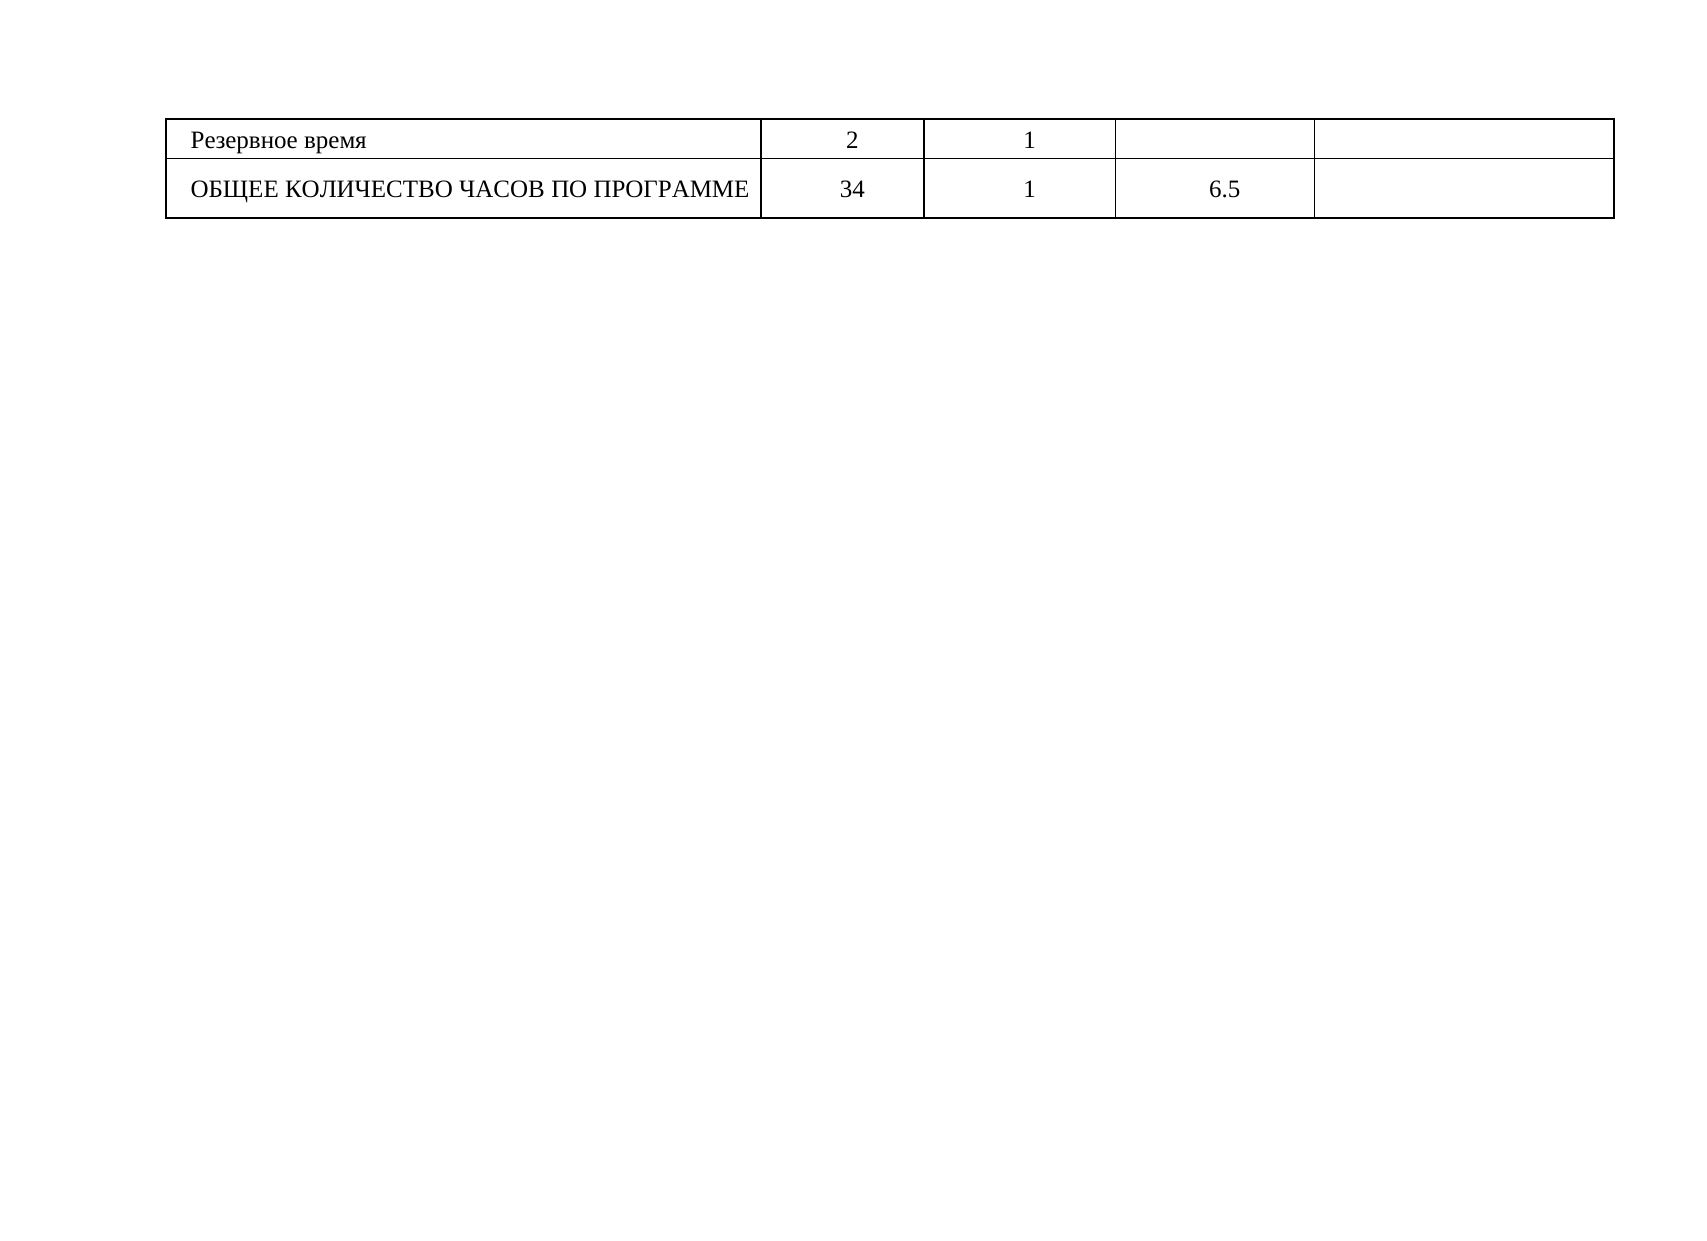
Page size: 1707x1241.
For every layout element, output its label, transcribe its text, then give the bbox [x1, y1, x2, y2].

table_cell [1116, 120, 1314, 157]
table_cell ОБЩЕЕ КОЛИЧЕСТВО ЧАСОВ ПО ПРОГРАММЕ [167, 159, 760, 217]
table_cell 6.5 [1116, 159, 1314, 217]
table_cell 1 [925, 120, 1115, 157]
table_cell [1315, 159, 1613, 217]
table_cell 34 [762, 159, 923, 217]
table_cell [1315, 120, 1613, 157]
table_cell 1 [925, 159, 1115, 217]
table_cell Резервное время [167, 120, 760, 157]
table_cell 2 [762, 120, 923, 157]
